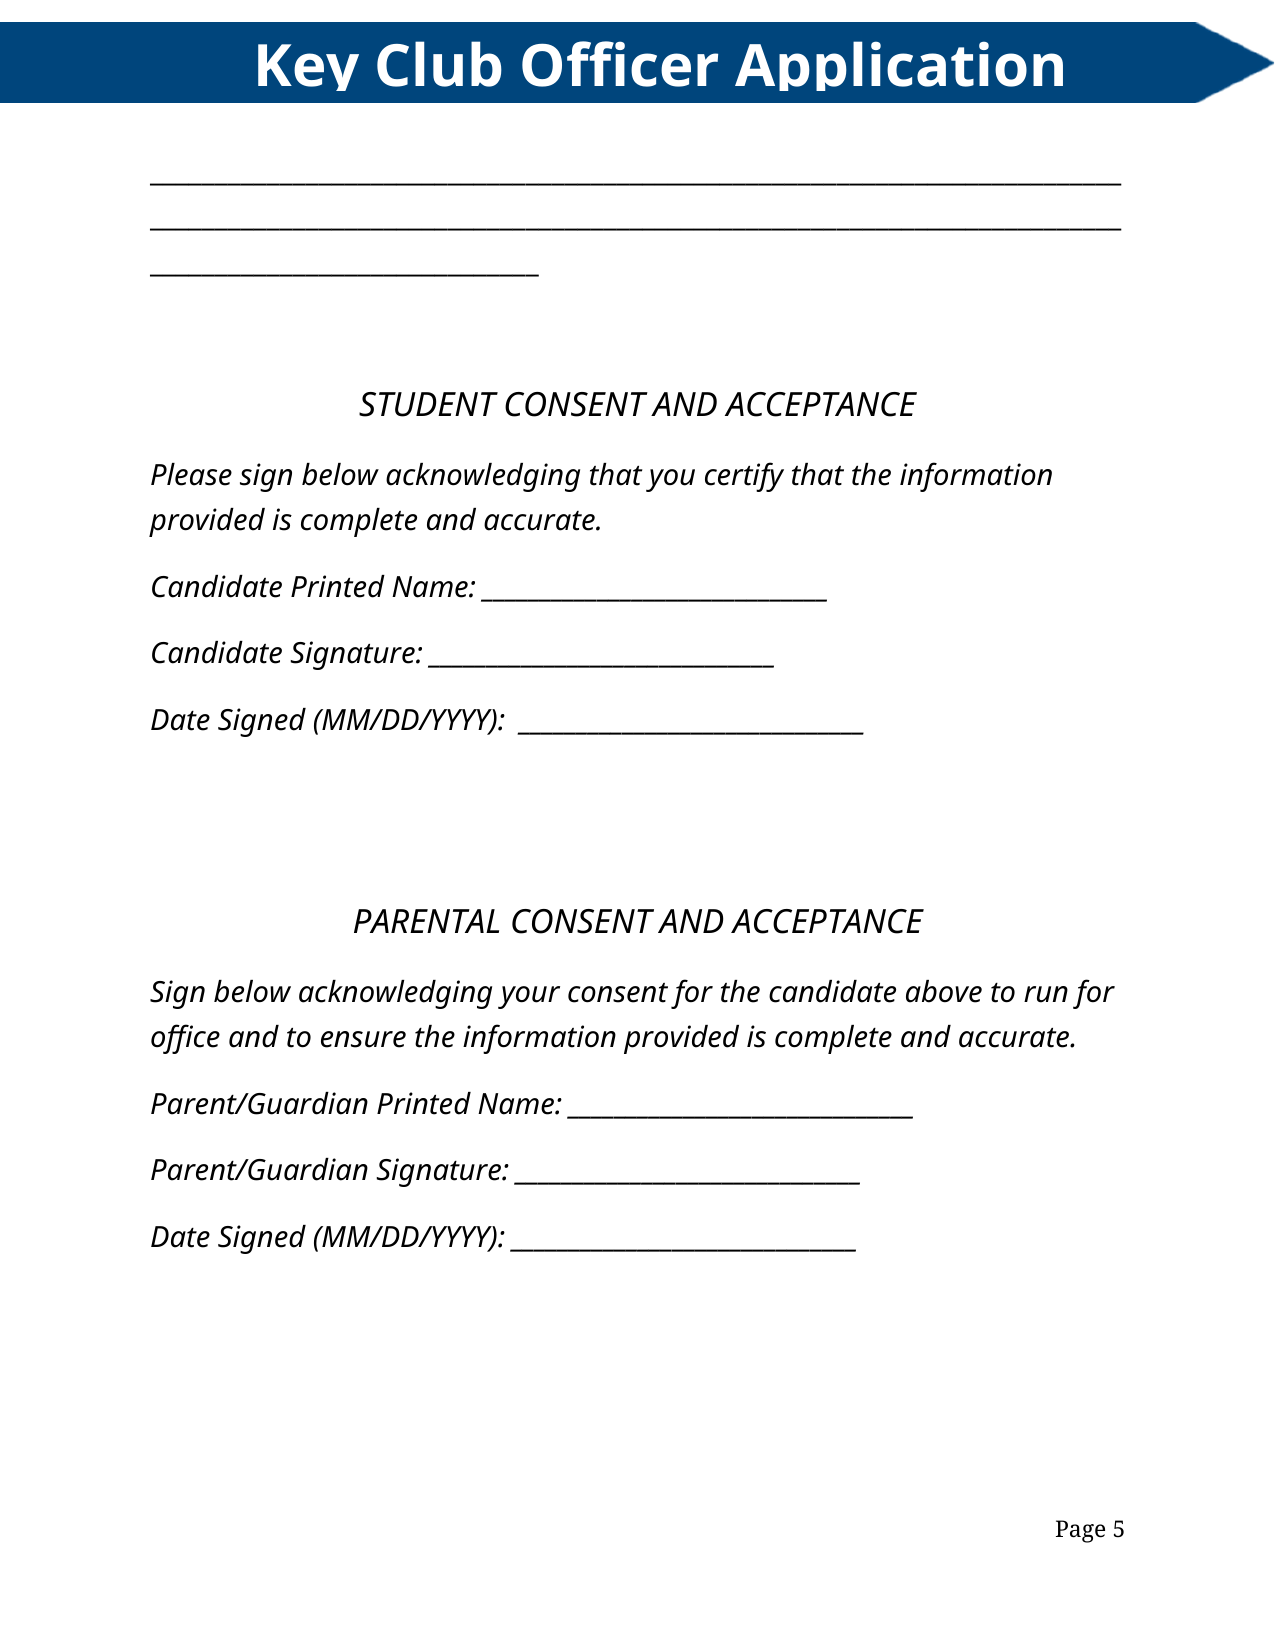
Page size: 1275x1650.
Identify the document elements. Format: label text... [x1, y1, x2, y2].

text Sign below acknowledging your consent for the candidate above to run for office and to ensure the information provided is complete and accurate. [150, 971, 1125, 1056]
text Parent/Guardian Signature: ______________________________ [150, 1150, 1125, 1189]
picture [0, 22, 1275, 103]
text Parent/Guardian Printed Name: ______________________________ [150, 1083, 1125, 1123]
text Please sign below acknowledging that you certify that the information provided is complete and accurate. [150, 454, 1125, 539]
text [150, 150, 1125, 281]
text Date Signed (MM/DD/YYYY): ______________________________ [150, 1216, 1125, 1256]
text Candidate Printed Name: ______________________________ [150, 566, 1125, 606]
text STUDENT CONSENT AND ACCEPTANCE [150, 381, 1125, 426]
text Date Signed (MM/DD/YYYY): ______________________________ [150, 699, 1125, 738]
text Candidate Signature: ______________________________ [150, 632, 1125, 672]
text PARENTAL CONSENT AND ACCEPTANCE [150, 898, 1125, 943]
